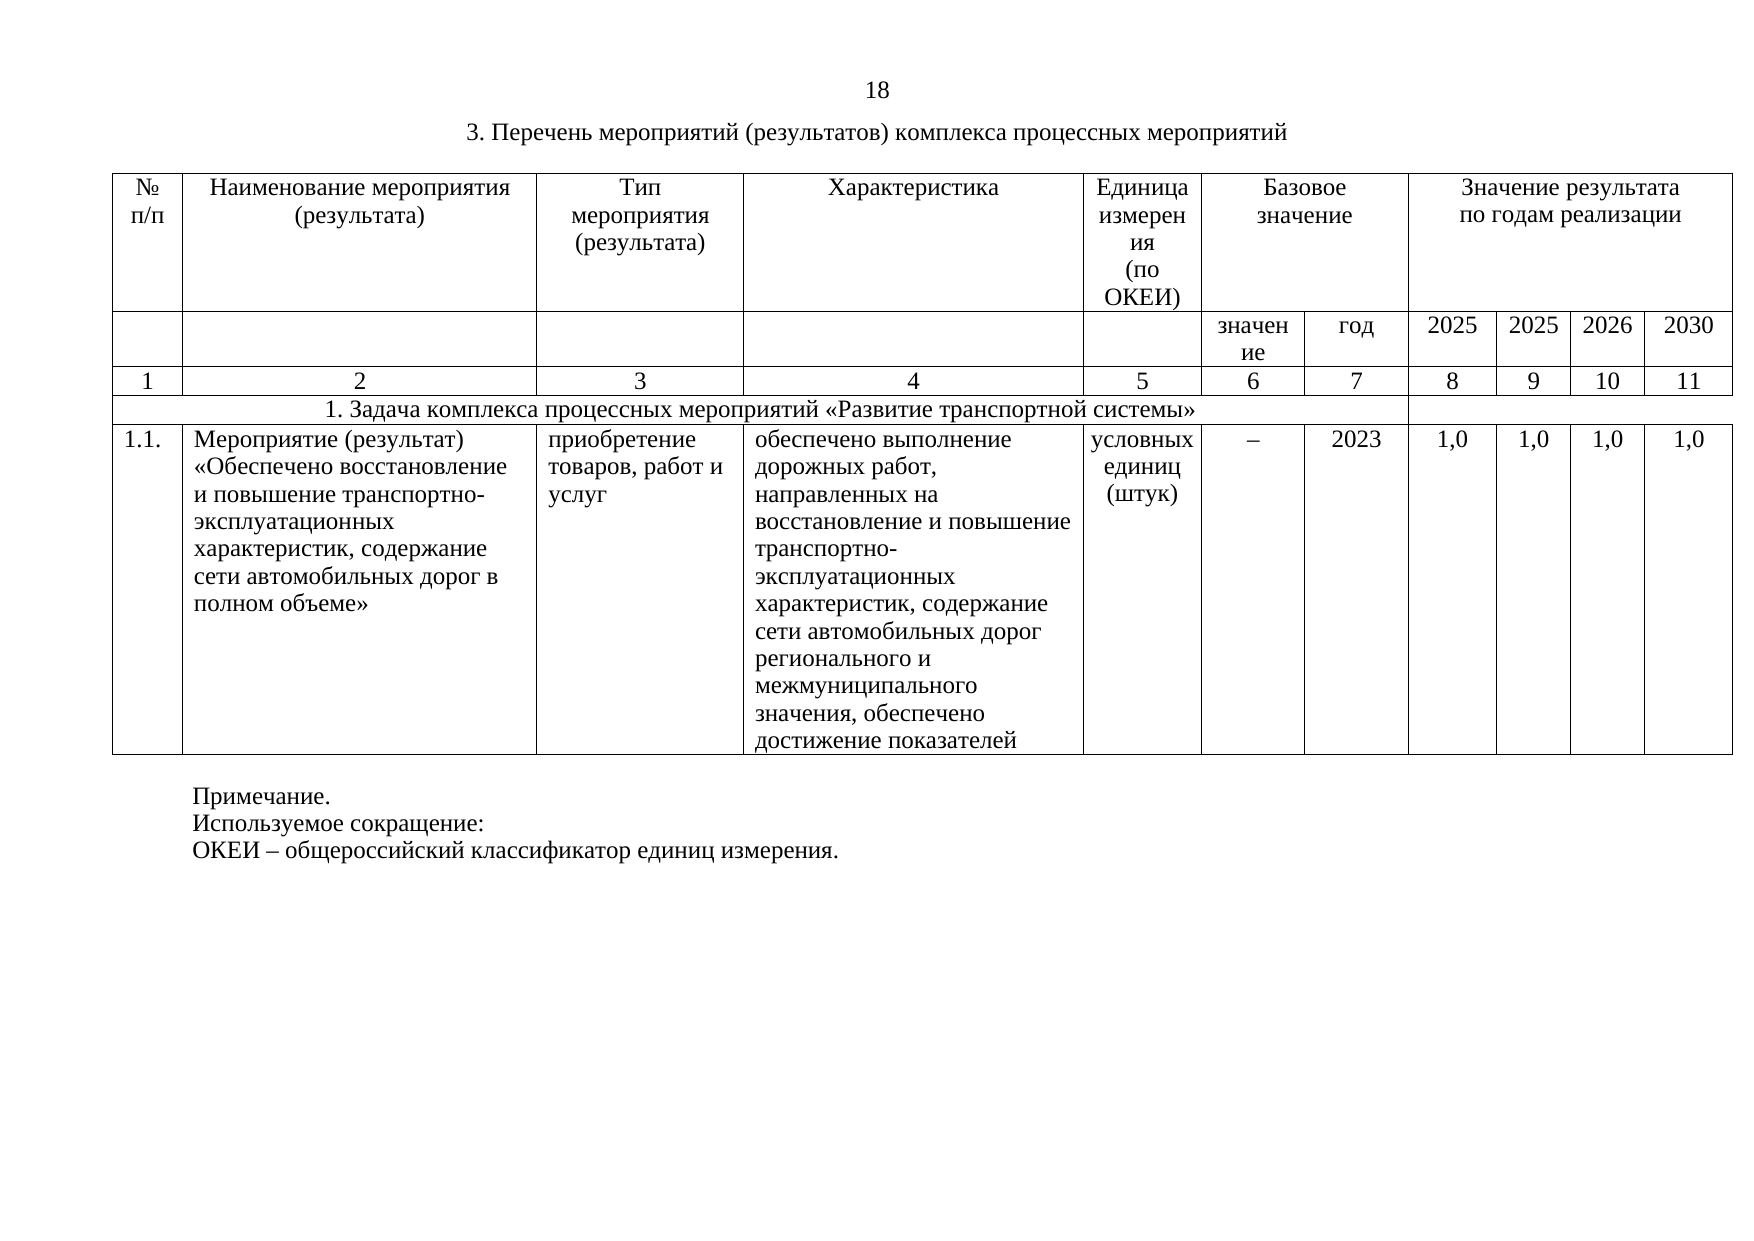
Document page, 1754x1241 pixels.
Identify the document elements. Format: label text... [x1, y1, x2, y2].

table_cell условных единиц (штук) [1084, 425, 1201, 754]
table_header Тип мероприятия (результата) [537, 174, 743, 311]
table_cell 2 [183, 367, 536, 394]
table_cell значение [1202, 312, 1304, 366]
table_cell 1,0 [1645, 425, 1732, 754]
table_cell приобретение товаров, работ и услуг [537, 425, 743, 754]
table_cell 3 [537, 367, 743, 394]
table_header Значение результата по годам реализации [1409, 174, 1732, 311]
table_cell 5 [1084, 367, 1201, 394]
table_cell [744, 312, 1083, 366]
table_cell [537, 312, 743, 366]
table_cell 1 [113, 367, 182, 394]
table_cell 9 [1497, 367, 1570, 394]
table_cell 6 [1202, 367, 1304, 394]
table_cell Мероприятие (результат) «Обеспечено восстановление и повышение транспортно-эксплуатационных характеристик, содержание сети автомобильных дорог в полном объеме» [183, 425, 536, 754]
text Примечание. [118, 782, 1636, 810]
table_cell 2025 [1409, 312, 1496, 366]
table_cell [183, 312, 536, 366]
table_header Единица измерения (по ОКЕИ) [1084, 174, 1201, 311]
table_cell 1.1. [113, 425, 182, 754]
table_cell 10 [1571, 367, 1644, 394]
text ОКЕИ – общероссийский классификатор единиц измерения. [118, 837, 1636, 864]
text 3. Перечень мероприятий (результатов) комплекса процессных мероприятий [118, 118, 1636, 145]
table_header № п/п [113, 174, 182, 311]
table_cell [1084, 312, 1201, 366]
table_cell 2030 [1645, 312, 1732, 366]
table_cell 8 [1409, 367, 1496, 394]
table_cell 4 [744, 367, 1083, 394]
table_header Базовое значение [1202, 174, 1408, 311]
table_cell 2023 [1305, 425, 1408, 754]
table_cell обеспечено выполнение дорожных работ, направленных на восстановление и повышение транспортно-эксплуатационных характеристик, содержание сети автомобильных дорог регионального и межмуниципального значения, обеспечено достижение показателей [744, 425, 1083, 754]
table_cell 2026 [1571, 312, 1644, 366]
table_cell 1,0 [1409, 425, 1496, 754]
table_cell – [1202, 425, 1304, 754]
text Используемое сокращение: [118, 810, 1636, 837]
table_cell 1. Задача комплекса процессных мероприятий «Развитие транспортной системы» [113, 396, 1408, 424]
table_cell 11 [1645, 367, 1732, 394]
table_cell 1,0 [1571, 425, 1644, 754]
table_header Наименование мероприятия (результата) [183, 174, 536, 311]
table_cell [113, 312, 182, 366]
table_cell год [1305, 312, 1408, 366]
table_cell 1,0 [1497, 425, 1570, 754]
table_cell 2025 [1497, 312, 1570, 366]
table_cell 7 [1305, 367, 1408, 394]
table_header Характеристика [744, 174, 1083, 311]
